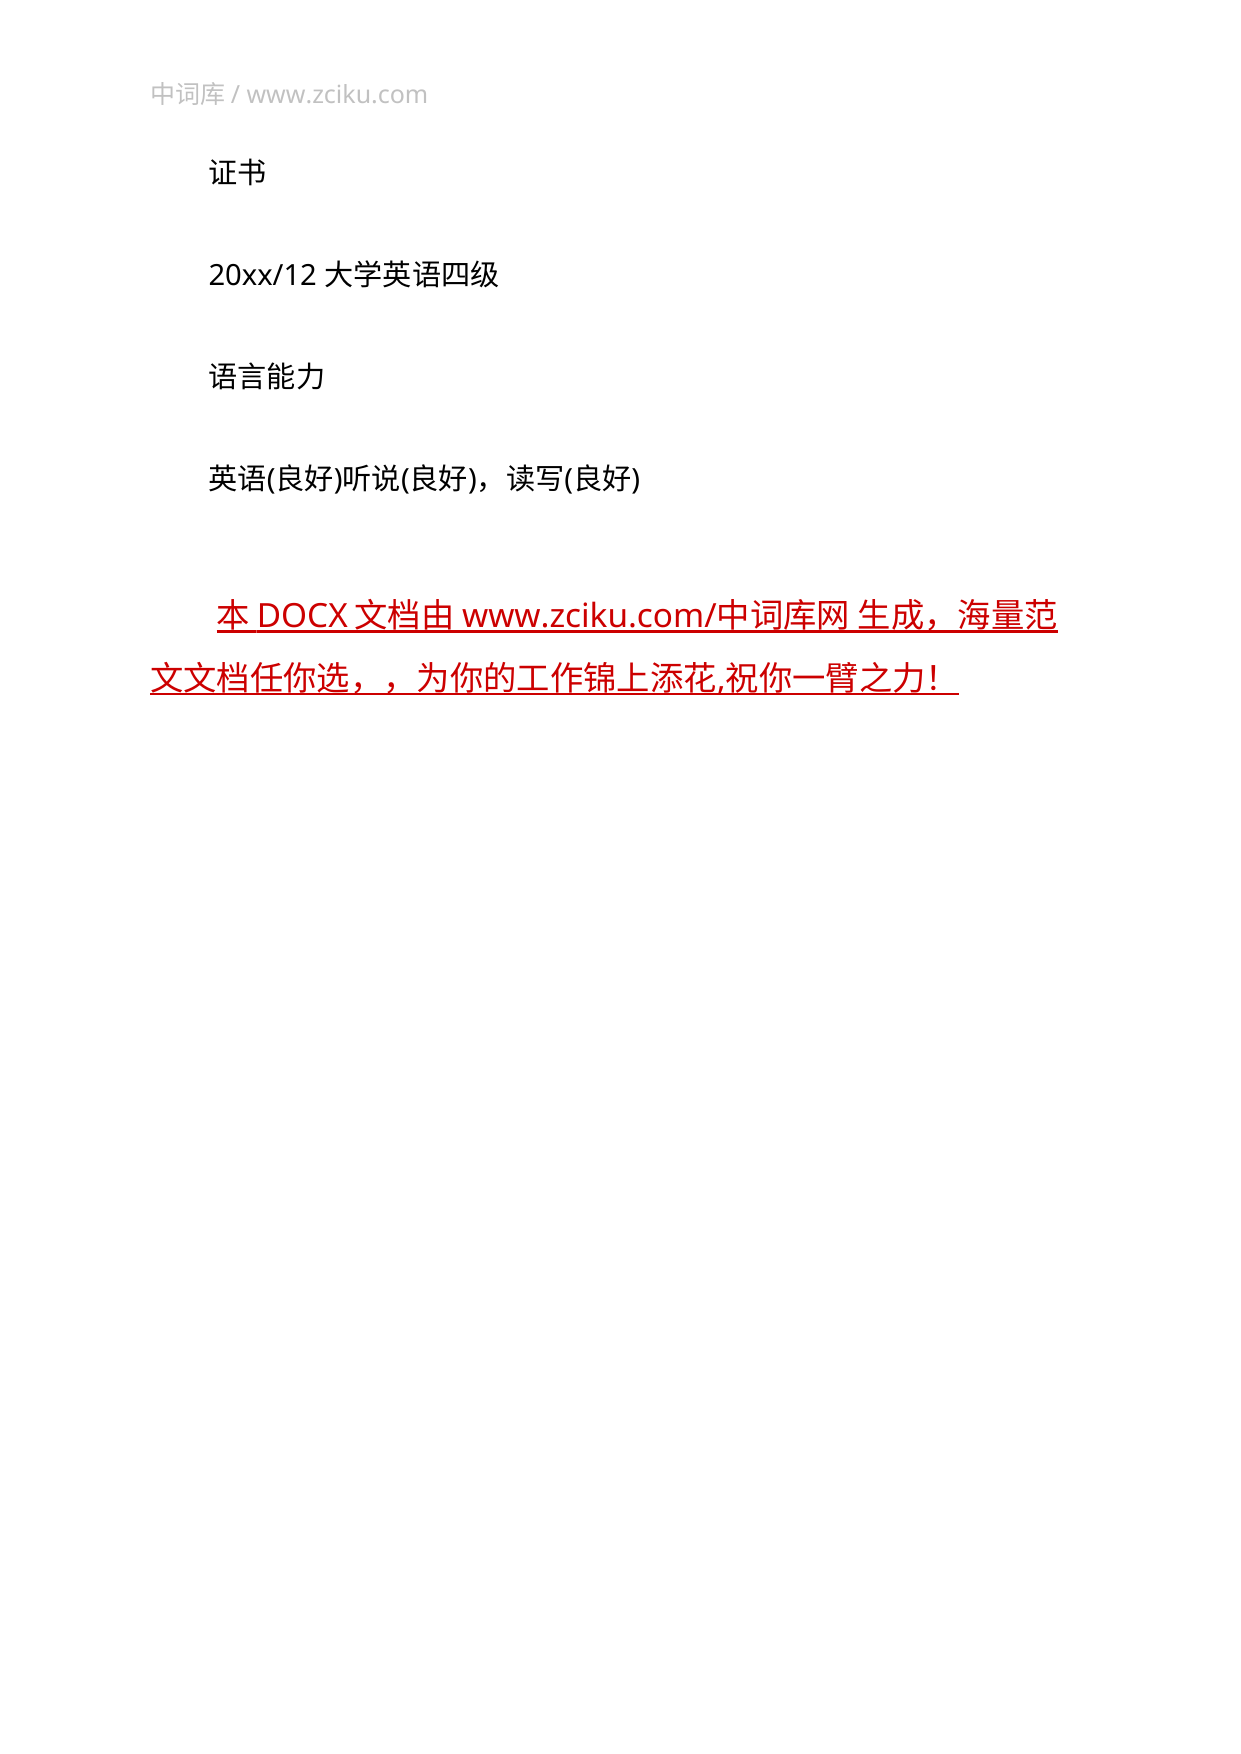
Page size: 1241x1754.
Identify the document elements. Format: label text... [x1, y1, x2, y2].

text 20xx/12 大学英语四级 [150, 252, 1090, 294]
text 本DOCX文档由 www.zciku.com/中词库网 生成，海量范文文档任你选，，为你的工作锦上添花,祝你一臂之力！ [150, 589, 1090, 700]
text 英语(良好)听说(良好)，读写(良好) [150, 456, 1090, 498]
text 证书 [150, 150, 1090, 192]
text 语言能力 [150, 354, 1090, 396]
